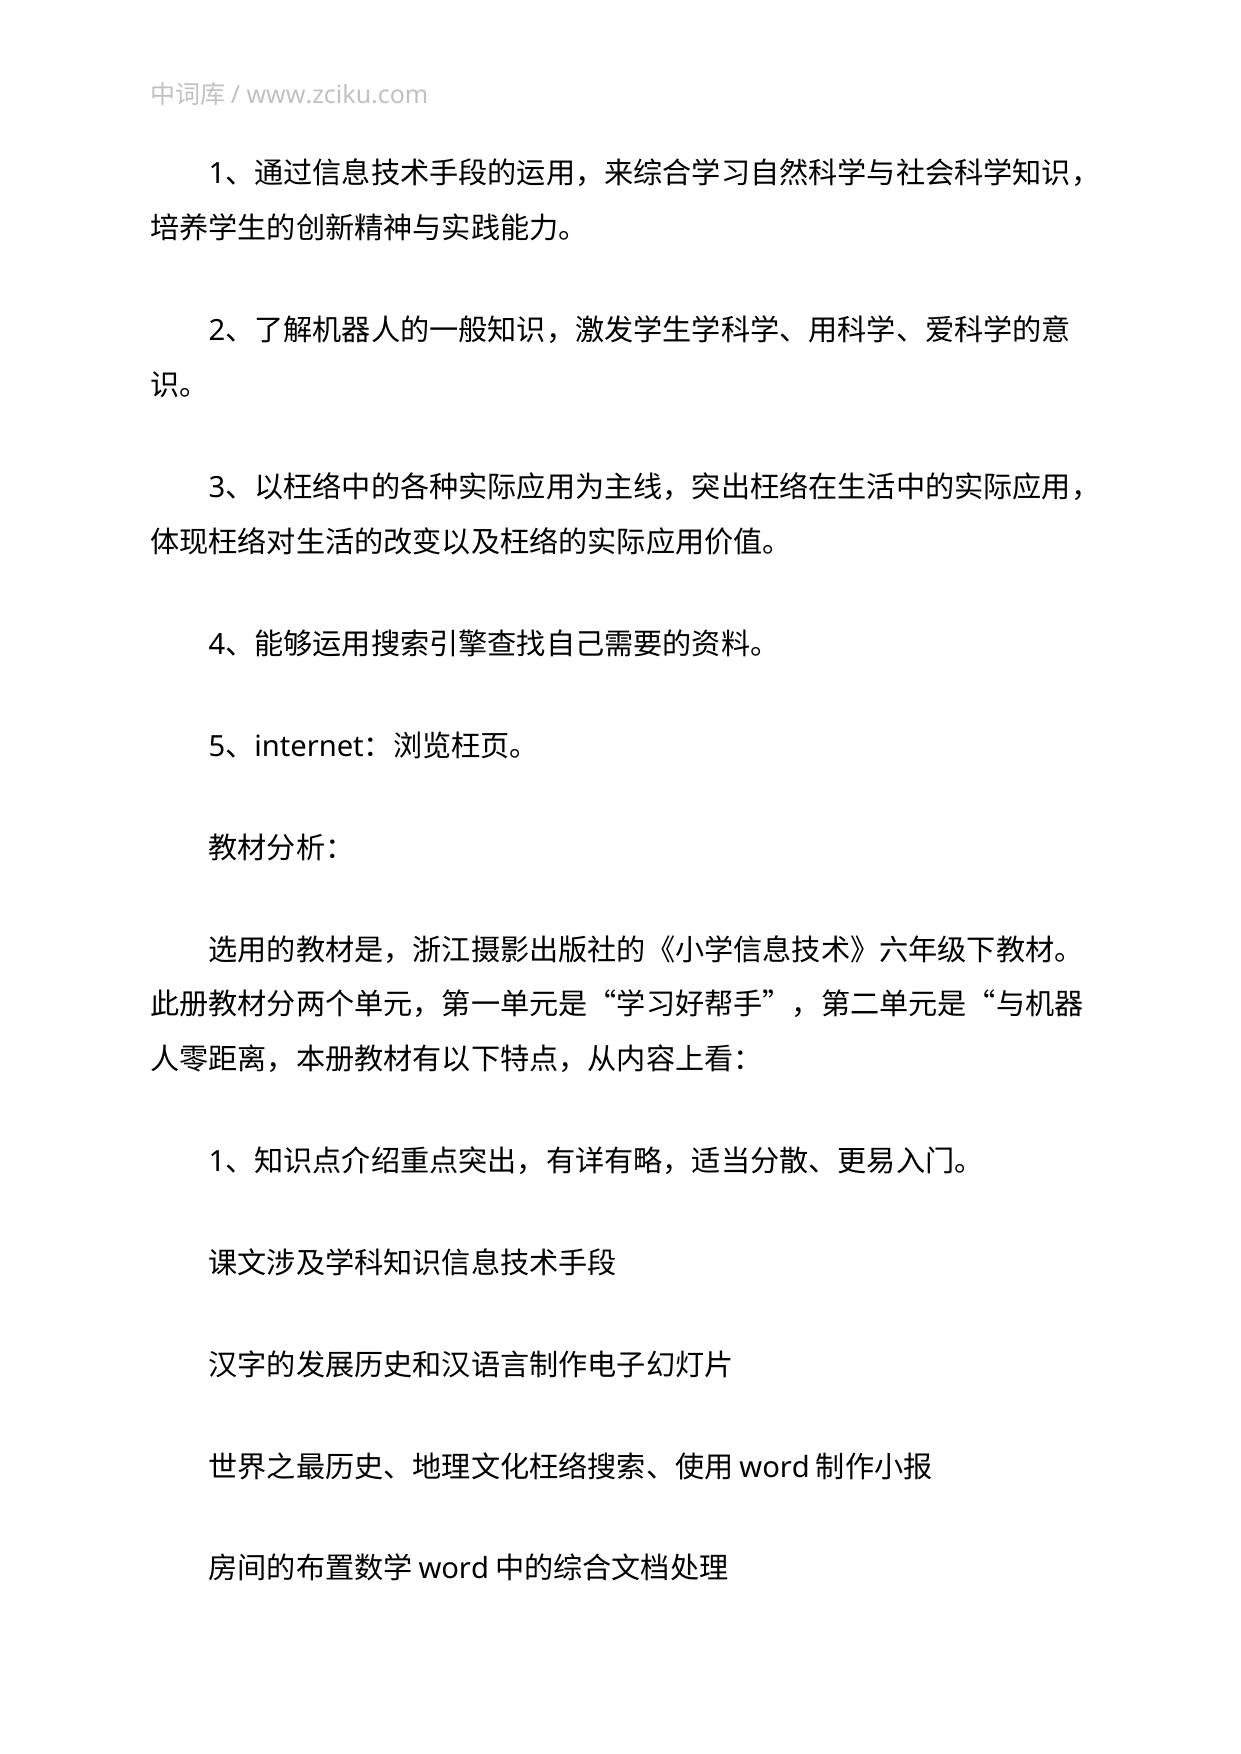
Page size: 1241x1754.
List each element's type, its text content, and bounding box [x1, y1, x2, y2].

text 房间的布置数学word中的综合文档处理 [150, 1545, 1090, 1587]
text 3、以枉络中的各种实际应用为主线，突出枉络在生活中的实际应用，体现枉络对生活的改变以及枉络的实际应用价值。 [150, 463, 1090, 561]
text 世界之最历史、地理文化枉络搜索、使用word制作小报 [150, 1443, 1090, 1486]
text 2、了解机器人的一般知识，激发学生学科学、用科学、爱科学的意识。 [150, 307, 1090, 404]
text 汉字的发展历史和汉语言制作电子幻灯片 [150, 1341, 1090, 1384]
text 课文涉及学科知识信息技术手段 [150, 1239, 1090, 1282]
text 教材分析： [150, 824, 1090, 867]
text 4、能够运用搜索引擎查找自己需要的资料。 [150, 620, 1090, 663]
text 1、通过信息技术手段的运用，来综合学习自然科学与社会科学知识，培养学生的创新精神与实践能力。 [150, 150, 1090, 247]
text 5、internet：浏览枉页。 [150, 722, 1090, 765]
text 1、知识点介绍重点突出，有详有略，适当分散、更易入门。 [150, 1138, 1090, 1180]
text 选用的教材是，浙江摄影出版社的《小学信息技术》六年级下教材。此册教材分两个单元，第一单元是“学习好帮手”，第二单元是“与机器人零距离，本册教材有以下特点，从内容上看： [150, 926, 1090, 1078]
